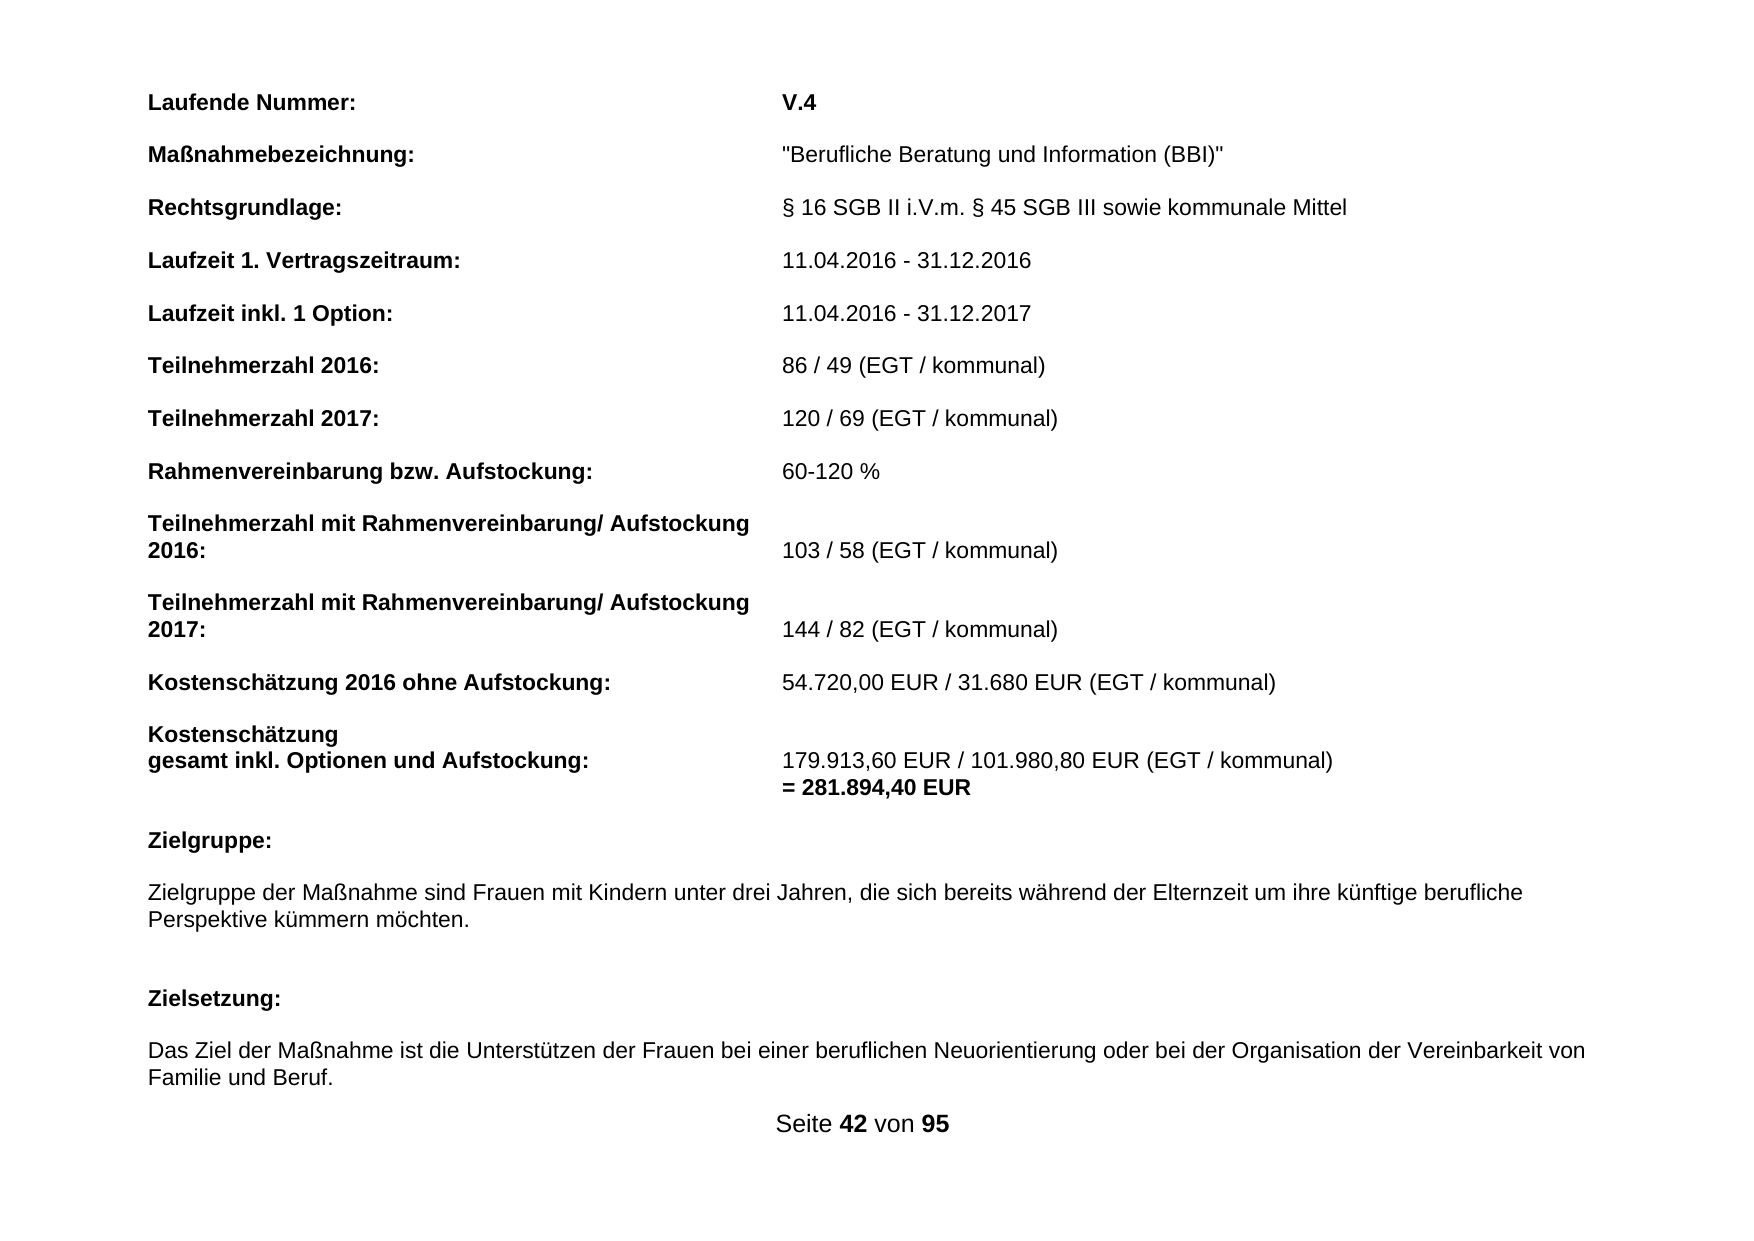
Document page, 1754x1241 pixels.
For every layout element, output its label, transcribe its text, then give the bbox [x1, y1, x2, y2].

text Zielsetzung: [148, 985, 1606, 1011]
text Teilnehmerzahl 2016: 86 / 49 (EGT / kommunal) [148, 352, 1606, 378]
text Zielgruppe: [148, 827, 1606, 853]
text 2016: 103 / 58 (EGT / kommunal) [148, 537, 1606, 563]
text Rechtsgrundlage: § 16 SGB II i.V.m. § 45 SGB III sowie kommunale Mittel [148, 194, 1606, 220]
text Teilnehmerzahl mit Rahmenvereinbarung/ Aufstockung [148, 510, 1606, 537]
text Laufende Nummer: V.4 [118, 89, 1606, 115]
text Rahmenvereinbarung bzw. Aufstockung: 60-120 % [148, 458, 1606, 484]
text Das Ziel der Maßnahme ist die Unterstützen der Frauen bei einer beruflichen Neuorientierung oder bei der Organisation der Vereinbarkeit von Familie und Beruf. [148, 1037, 1606, 1090]
text Kostenschätzung [148, 721, 1606, 747]
text gesamt inkl. Optionen und Aufstockung: 179.913,60 EUR / 101.980,80 EUR (EGT / kommunal) [148, 747, 1606, 774]
text Maßnahmebezeichnung: "Berufliche Beratung und Information (BBI)" [118, 141, 1606, 168]
text 2017: 144 / 82 (EGT / kommunal) [148, 616, 1606, 642]
text = 281.894,40 EUR [148, 774, 1606, 800]
text Teilnehmerzahl 2017: 120 / 69 (EGT / kommunal) [148, 405, 1606, 431]
text Teilnehmerzahl mit Rahmenvereinbarung/ Aufstockung [148, 589, 1606, 616]
text Zielgruppe der Maßnahme sind Frauen mit Kindern unter drei Jahren, die sich bereits während der Elternzeit um ihre künftige berufliche Perspektive kümmern möchten. [148, 879, 1606, 932]
text Kostenschätzung 2016 ohne Aufstockung: 54.720,00 EUR / 31.680 EUR (EGT / kommunal) [148, 668, 1606, 695]
text Laufzeit inkl. 1 Option: 11.04.2016 - 31.12.2017 [148, 299, 1606, 326]
text Laufzeit 1. Vertragszeitraum: 11.04.2016 - 31.12.2016 [148, 247, 1606, 273]
